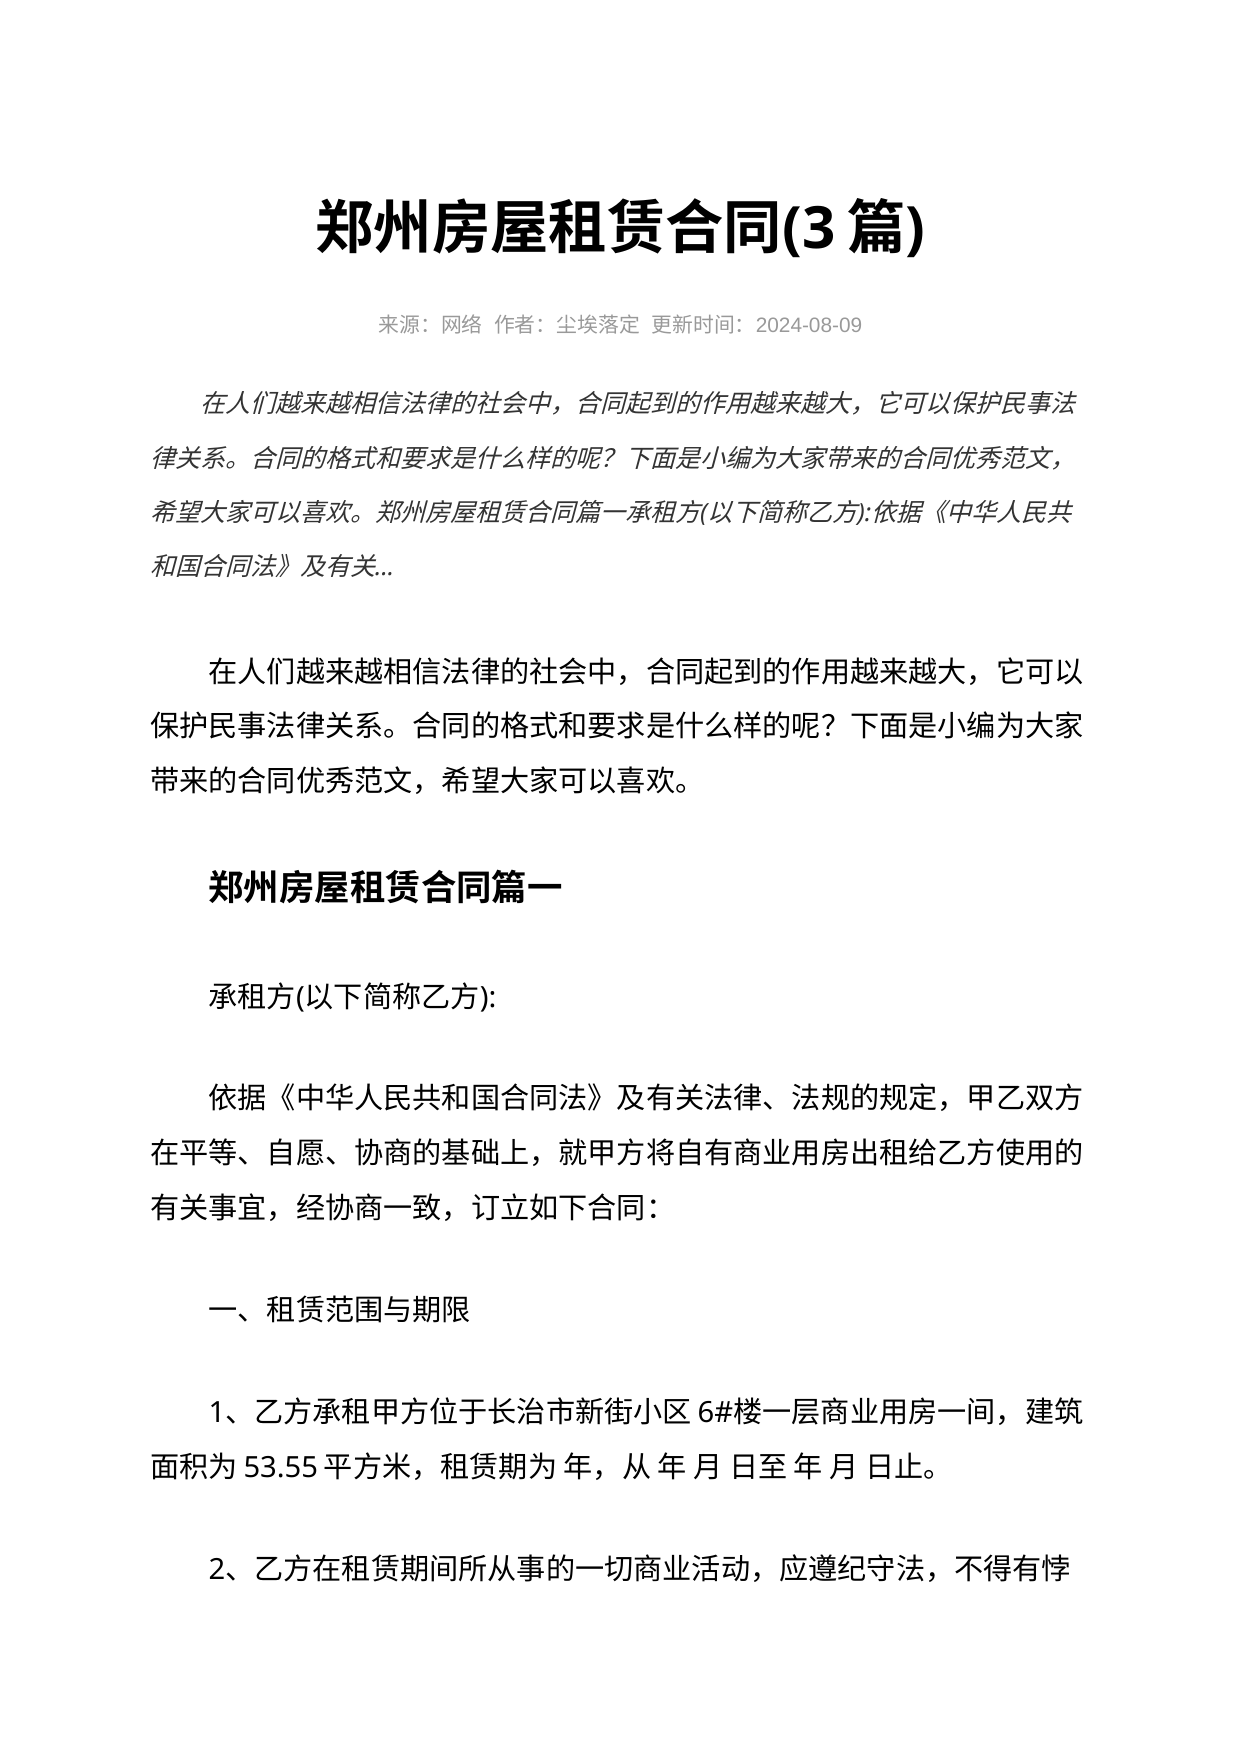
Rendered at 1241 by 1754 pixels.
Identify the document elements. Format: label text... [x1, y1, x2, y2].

text 承租方(以下简称乙方): [150, 973, 1090, 1016]
text 一、租赁范围与期限 [150, 1287, 1090, 1329]
text 在人们越来越相信法律的社会中，合同起到的作用越来越大，它可以保护民事法律关系。合同的格式和要求是什么样的呢？下面是小编为大家带来的合同优秀范文，希望大家可以喜欢。郑州房屋租赁合同篇一承租方(以下简称乙方):依据《中华人民共和国合同法》及有关... [150, 384, 1090, 583]
text 1、乙方承租甲方位于长治市新街小区6#楼一层商业用房一间，建筑面积为53.55平方米，租赁期为 年，从 年 月 日至 年 月 日止。 [150, 1388, 1090, 1486]
text 依据《中华人民共和国合同法》及有关法律、法规的规定，甲乙双方在平等、自愿、协商的基础上，就甲方将自有商业用房出租给乙方使用的有关事宜，经协商一致，订立如下合同： [150, 1075, 1090, 1227]
text 在人们越来越相信法律的社会中，合同起到的作用越来越大，它可以保护民事法律关系。合同的格式和要求是什么样的呢？下面是小编为大家带来的合同优秀范文，希望大家可以喜欢。 [150, 648, 1090, 800]
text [150, 1545, 1090, 1588]
text 来源：网络 作者：尘埃落定 更新时间：2024-08-09 [150, 313, 1090, 337]
subtitle 郑州房屋租赁合同(3篇) [150, 181, 1090, 266]
text 郑州房屋租赁合同篇一 [150, 860, 1090, 911]
